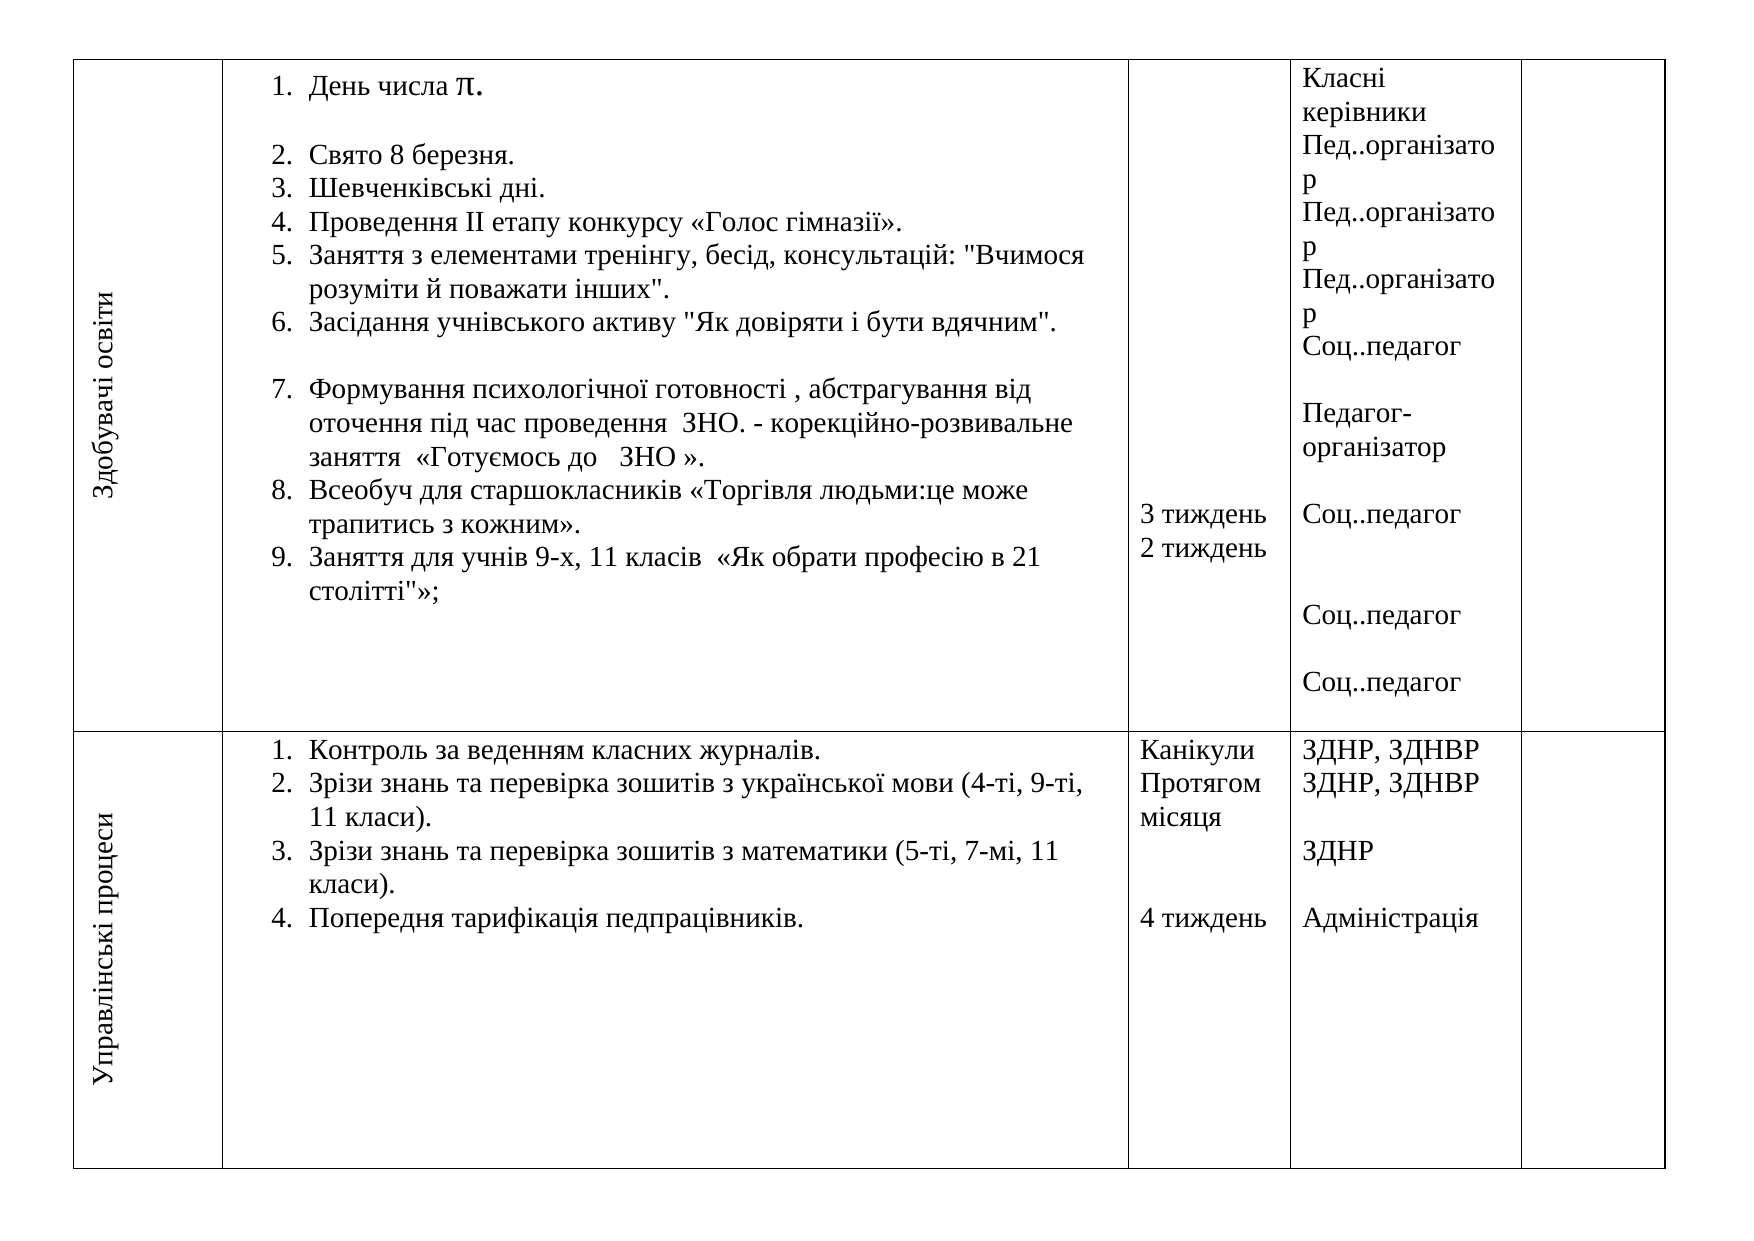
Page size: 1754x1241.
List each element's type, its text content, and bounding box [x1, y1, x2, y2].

table_cell Класні керівники Пед..організатор Пед..організатор Пед..організатор Соц..педагог Педагог-організатор Соц..педагог Соц..педагог Соц..педагог [1291, 60, 1521, 731]
table_cell [1522, 732, 1664, 1168]
table_cell Канікули Протягом місяця 4 тиждень [1129, 732, 1290, 1168]
table_cell Контроль за веденням класних журналів. Зрізи знань та перевірка зошитів з української мови (4-ті, 9-ті, 11 класи). Зрізи знань та перевірка зошитів з математики (5-ті, 7-мі, 11 класи). Попередня тарифікація педпрацівників. [223, 732, 1128, 1168]
table_cell Здобувачі освіти [74, 60, 222, 731]
table_cell ЗДНР, ЗДНВР ЗДНР, ЗДНВР ЗДНР Адміністрація [1291, 732, 1521, 1168]
table_cell Управлінські процеси [74, 732, 222, 1168]
table_cell 3 тиждень 2 тиждень [1129, 60, 1290, 731]
table_cell День числа π. Свято 8 березня. Шевченківські дні. Проведення ІІ етапу конкурсу «Голос гімназії». Заняття з елементами тренінгу, бесід, консультацій: "Вчимося розуміти й поважати інших". Засідання учнівського активу "Як довіряти і бути вдячним". Формування психологічної готовності , абстрагування від оточення під час проведення ЗНО. - корекційно-розвивальне заняття «Готуємось до ЗНО ». Всеобуч для старшокласників «Торгівля людьми:це може трапитись з кожним». Заняття для учнів 9-х, 11 класів «Як обрати професію в 21 столітті"»; [223, 60, 1128, 731]
table_cell [1522, 60, 1664, 731]
